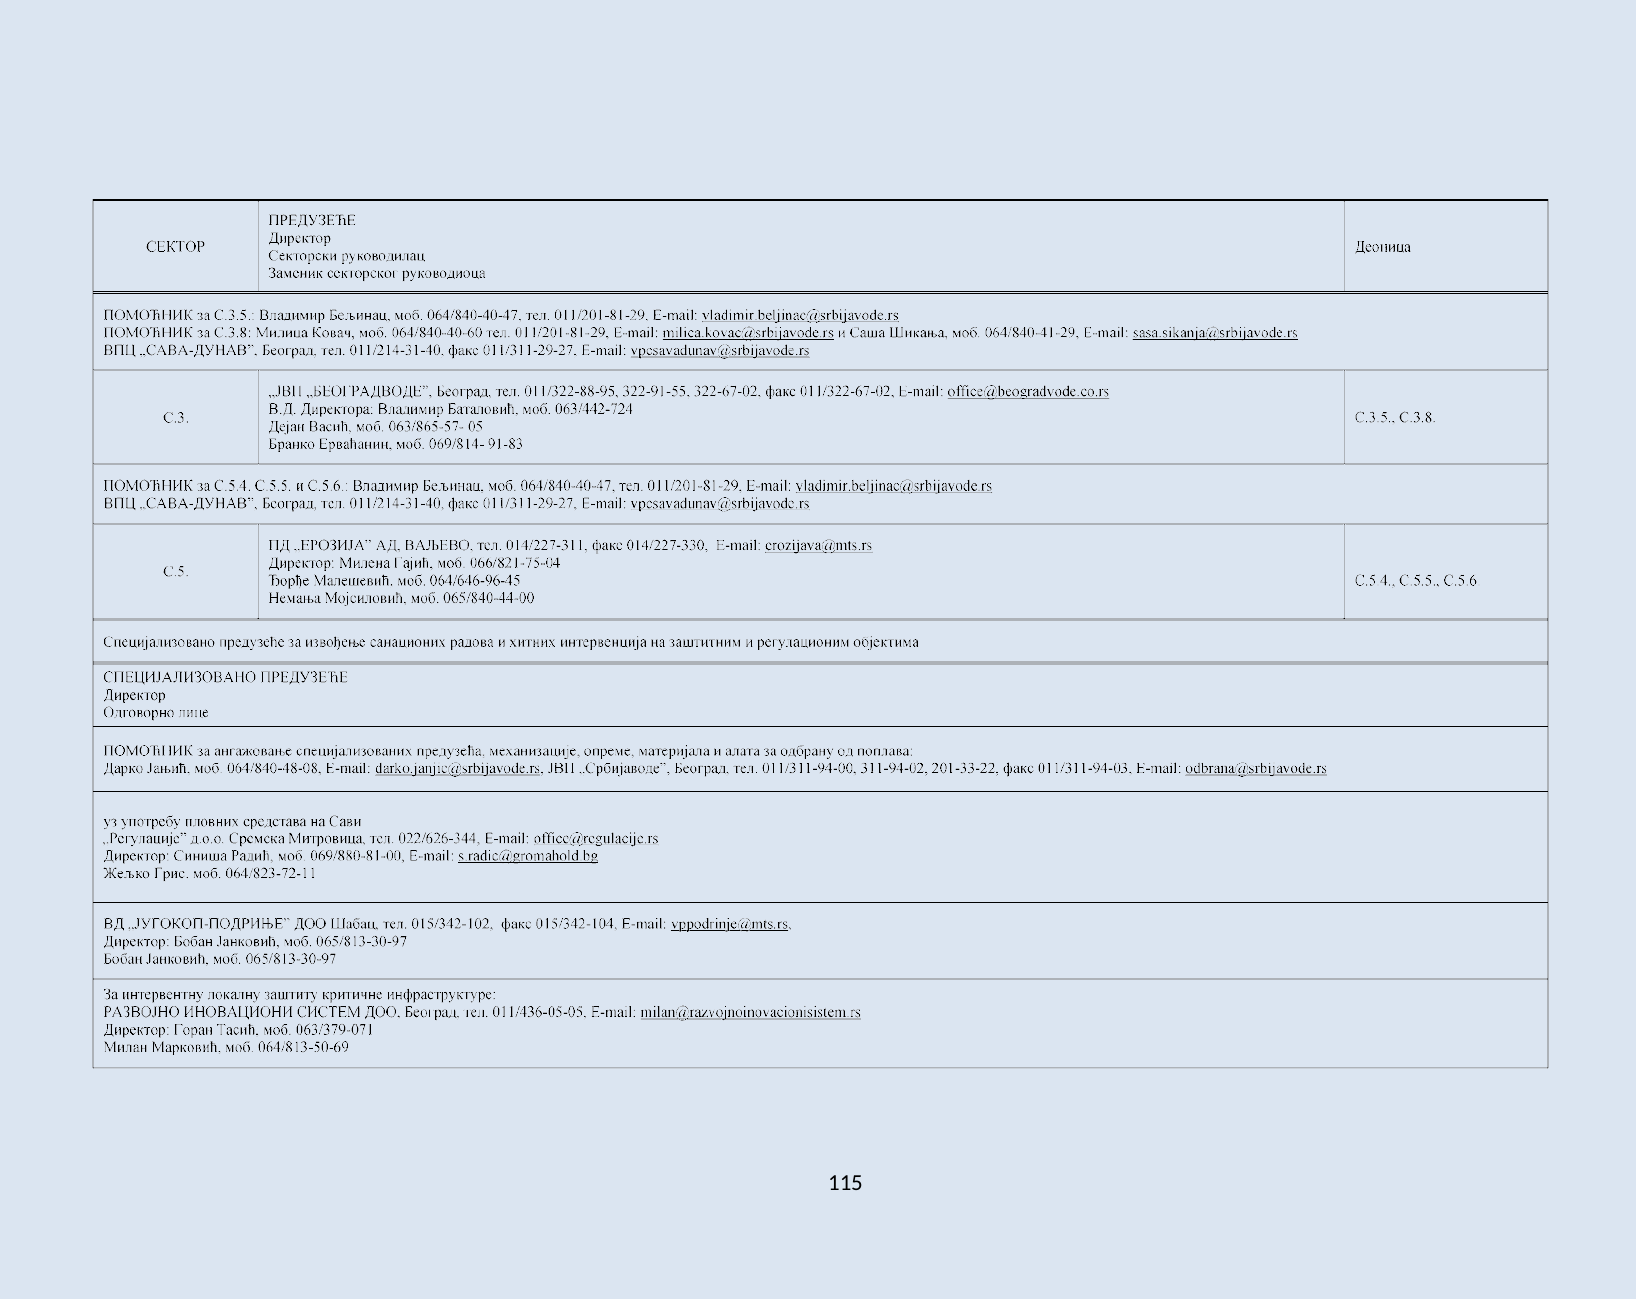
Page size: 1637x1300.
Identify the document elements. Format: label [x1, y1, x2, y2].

picture [79, 143, 1562, 1148]
